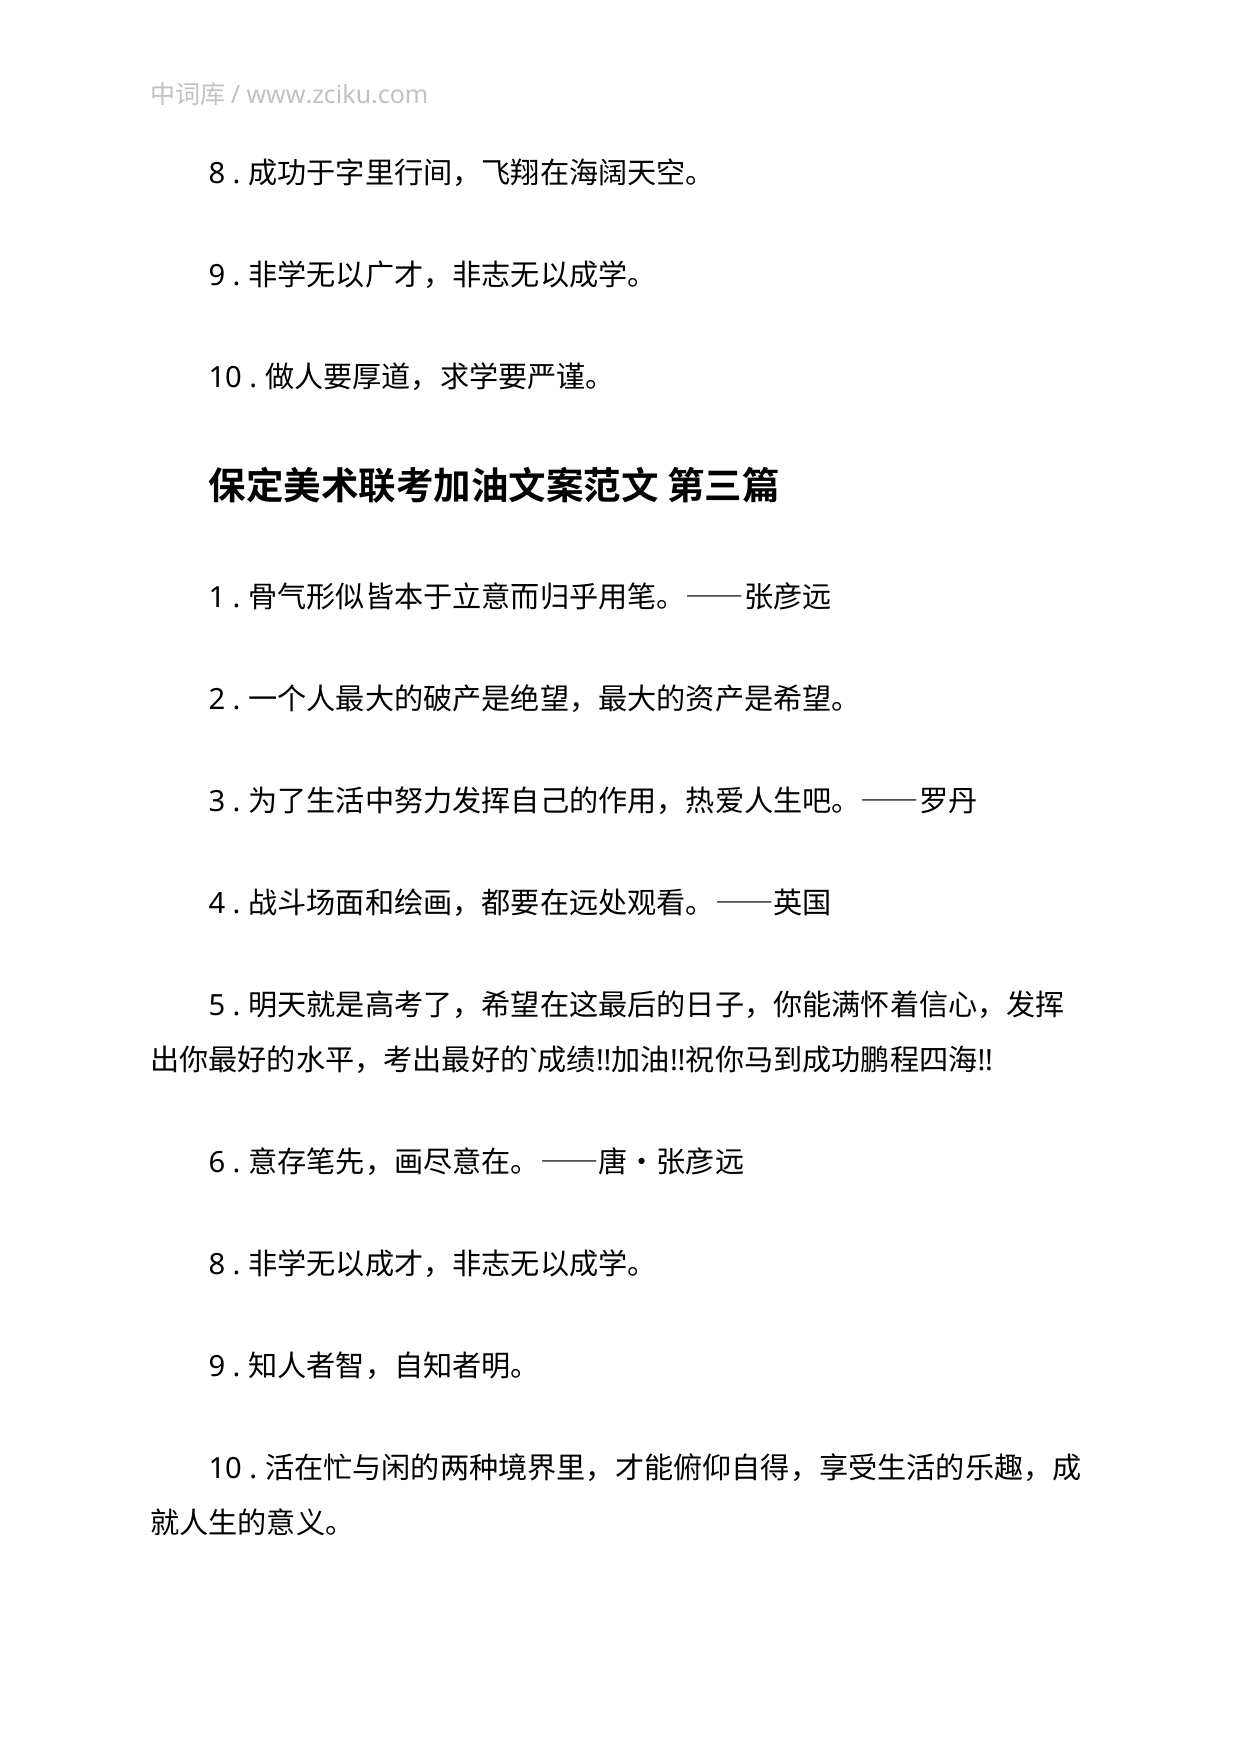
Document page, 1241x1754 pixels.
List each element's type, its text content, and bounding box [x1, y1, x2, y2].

text 6 . 意存笔先，画尽意在。——唐•张彦远 [150, 1138, 1090, 1181]
text 保定美术联考加油文案范文 第三篇 [150, 456, 1090, 510]
text 4 . 战斗场面和绘画，都要在远处观看。——英国 [150, 879, 1090, 922]
text 9 . 知人者智，自知者明。 [150, 1342, 1090, 1384]
text 5 . 明天就是高考了，希望在这最后的日子，你能满怀着信心，发挥出你最好的水平，考出最好的`成绩!!加油!!祝你马到成功鹏程四海!! [150, 981, 1090, 1079]
text 8 . 成功于字里行间，飞翔在海阔天空。 [150, 150, 1090, 192]
text 10 . 活在忙与闲的两种境界里，才能俯仰自得，享受生活的乐趣，成就人生的意义。 [150, 1444, 1090, 1541]
text 9 . 非学无以广才，非志无以成学。 [150, 252, 1090, 294]
text 2 . 一个人最大的破产是绝望，最大的资产是希望。 [150, 675, 1090, 718]
text 10 . 做人要厚道，求学要严谨。 [150, 354, 1090, 396]
text 1 . 骨气形似皆本于立意而归乎用笔。——张彦远 [150, 573, 1090, 616]
text 3 . 为了生活中努力发挥自己的作用，热爱人生吧。——罗丹 [150, 777, 1090, 820]
text 8 . 非学无以成才，非志无以成学。 [150, 1240, 1090, 1283]
